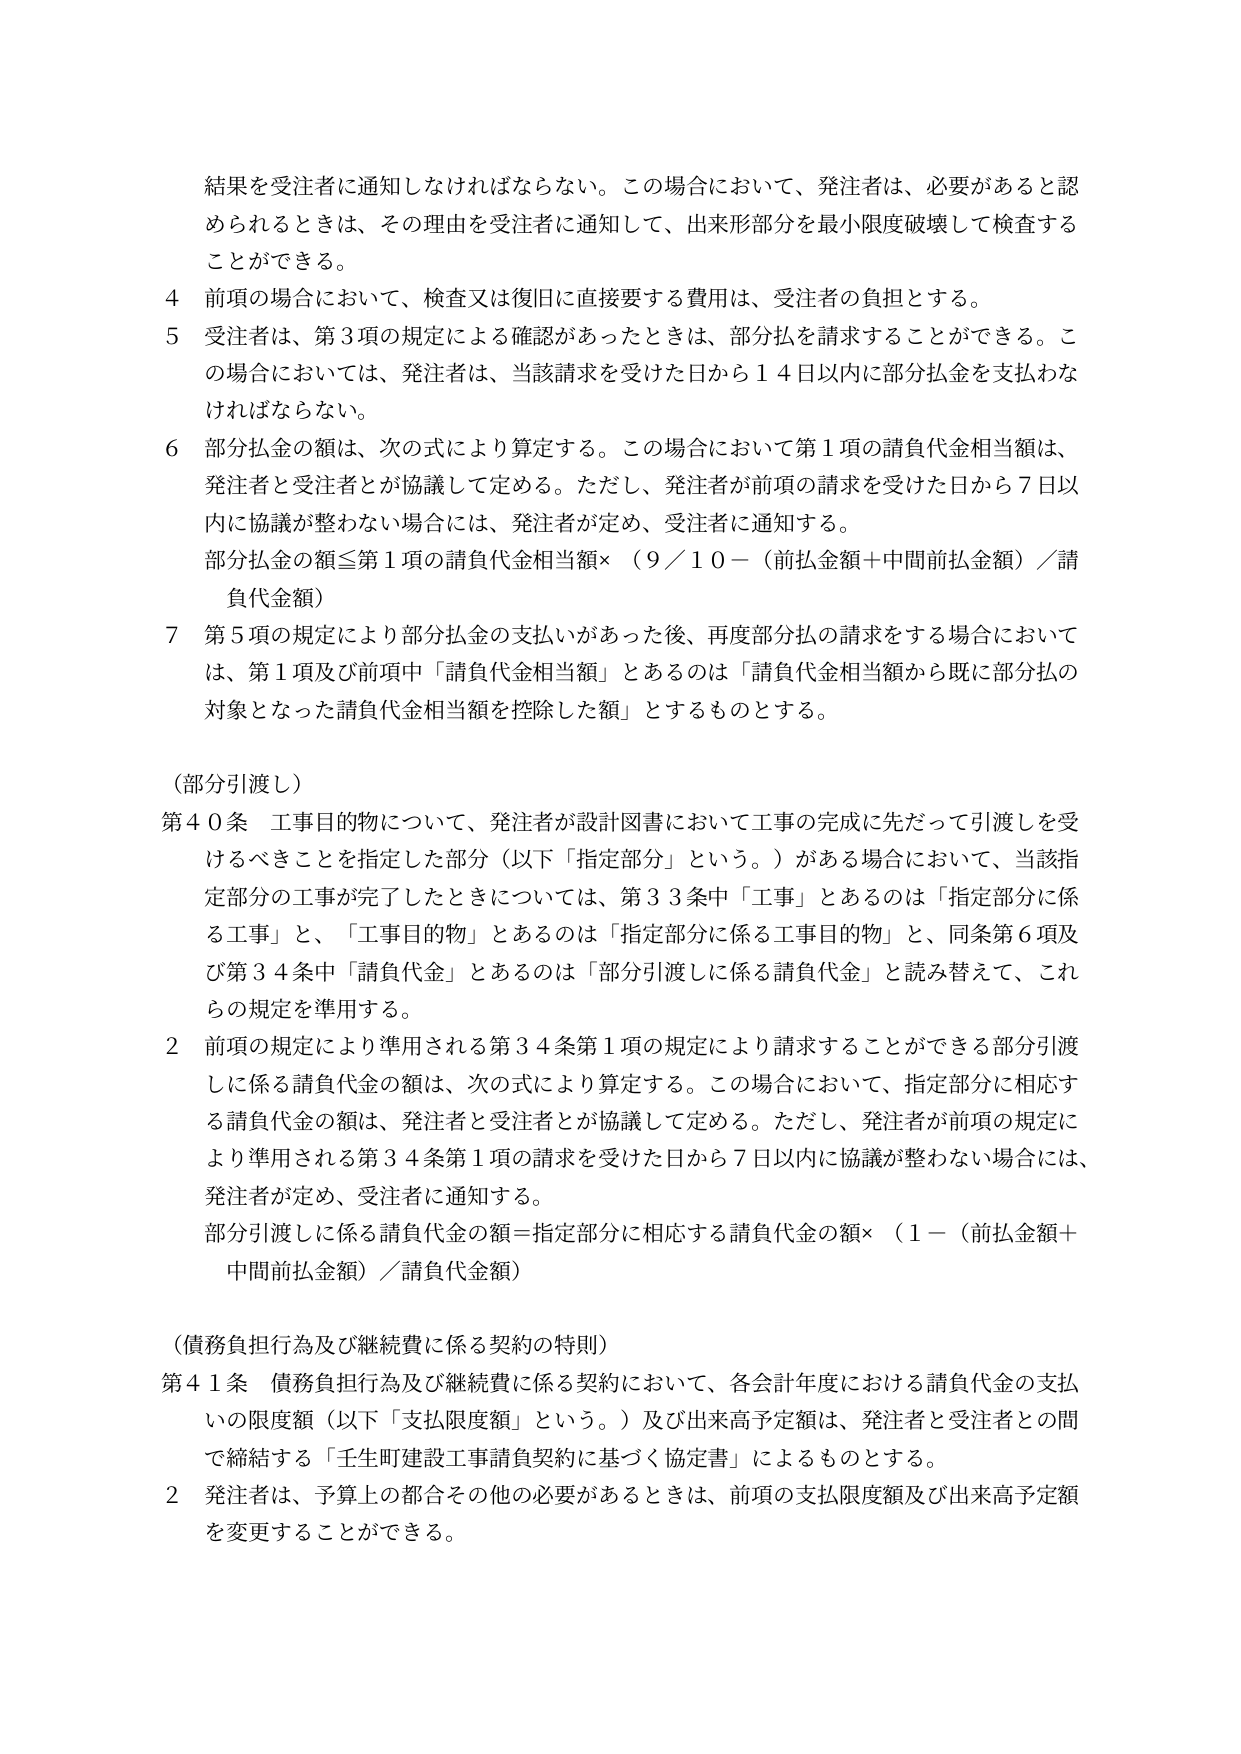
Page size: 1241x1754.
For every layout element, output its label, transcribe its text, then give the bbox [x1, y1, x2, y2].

text ２ 発注者は、予算上の都合その他の必要があるときは、前項の支払限度額及び出来高予定額を変更することができる。 [161, 1475, 1079, 1550]
text （債務負担行為及び継続費に係る契約の特則） [161, 1326, 1079, 1363]
text 部分払金の額≦第１項の請負代金相当額×（９／１０－（前払金額＋中間前払金額）／請負代金額） [161, 540, 1079, 615]
text 第４１条 債務負担行為及び継続費に係る契約において、各会計年度における請負代金の支払いの限度額（以下「支払限度額」という。）及び出来高予定額は、発注者と受注者との間で締結する「壬生町建設工事請負契約に基づく協定書」によるものとする。 [161, 1363, 1079, 1475]
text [161, 166, 1079, 279]
text 部分引渡しに係る請負代金の額＝指定部分に相応する請負代金の額×（１－（前払金額＋中間前払金額）／請負代金額） [161, 1213, 1079, 1288]
text （部分引渡し） [161, 765, 1079, 802]
text ７ 第５項の規定により部分払金の支払いがあった後、再度部分払の請求をする場合においては、第１項及び前項中「請負代金相当額」とあるのは「請負代金相当額から既に部分払の対象となった請負代金相当額を控除した額」とするものとする。 [161, 615, 1079, 727]
text ５ 受注者は、第３項の規定による確認があったときは、部分払を請求することができる。この場合においては、発注者は、当該請求を受けた日から１４日以内に部分払金を支払わなければならない。 [161, 316, 1079, 428]
text ４ 前項の場合において、検査又は復旧に直接要する費用は、受注者の負担とする。 [161, 279, 1079, 316]
text ２ 前項の規定により準用される第３４条第１項の規定により請求することができる部分引渡しに係る請負代金の額は、次の式により算定する。この場合において、指定部分に相応する請負代金の額は、発注者と受注者とが協議して定める。ただし、発注者が前項の規定により準用される第３４条第１項の請求を受けた日から７日以内に協議が整わない場合には、発注者が定め、受注者に通知する。 [161, 1027, 1079, 1213]
text ６ 部分払金の額は、次の式により算定する。この場合において第１項の請負代金相当額は、発注者と受注者とが協議して定める。ただし、発注者が前項の請求を受けた日から７日以内に協議が整わない場合には、発注者が定め、受注者に通知する。 [161, 428, 1079, 540]
text 第４０条 工事目的物について、発注者が設計図書において工事の完成に先だって引渡しを受けるべきことを指定した部分（以下「指定部分」という。）がある場合において、当該指定部分の工事が完了したときについては、第３３条中「工事」とあるのは「指定部分に係る工事」と、「工事目的物」とあるのは「指定部分に係る工事目的物」と、同条第６項及び第３４条中「請負代金」とあるのは「部分引渡しに係る請負代金」と読み替えて、これらの規定を準用する。 [161, 802, 1079, 1027]
